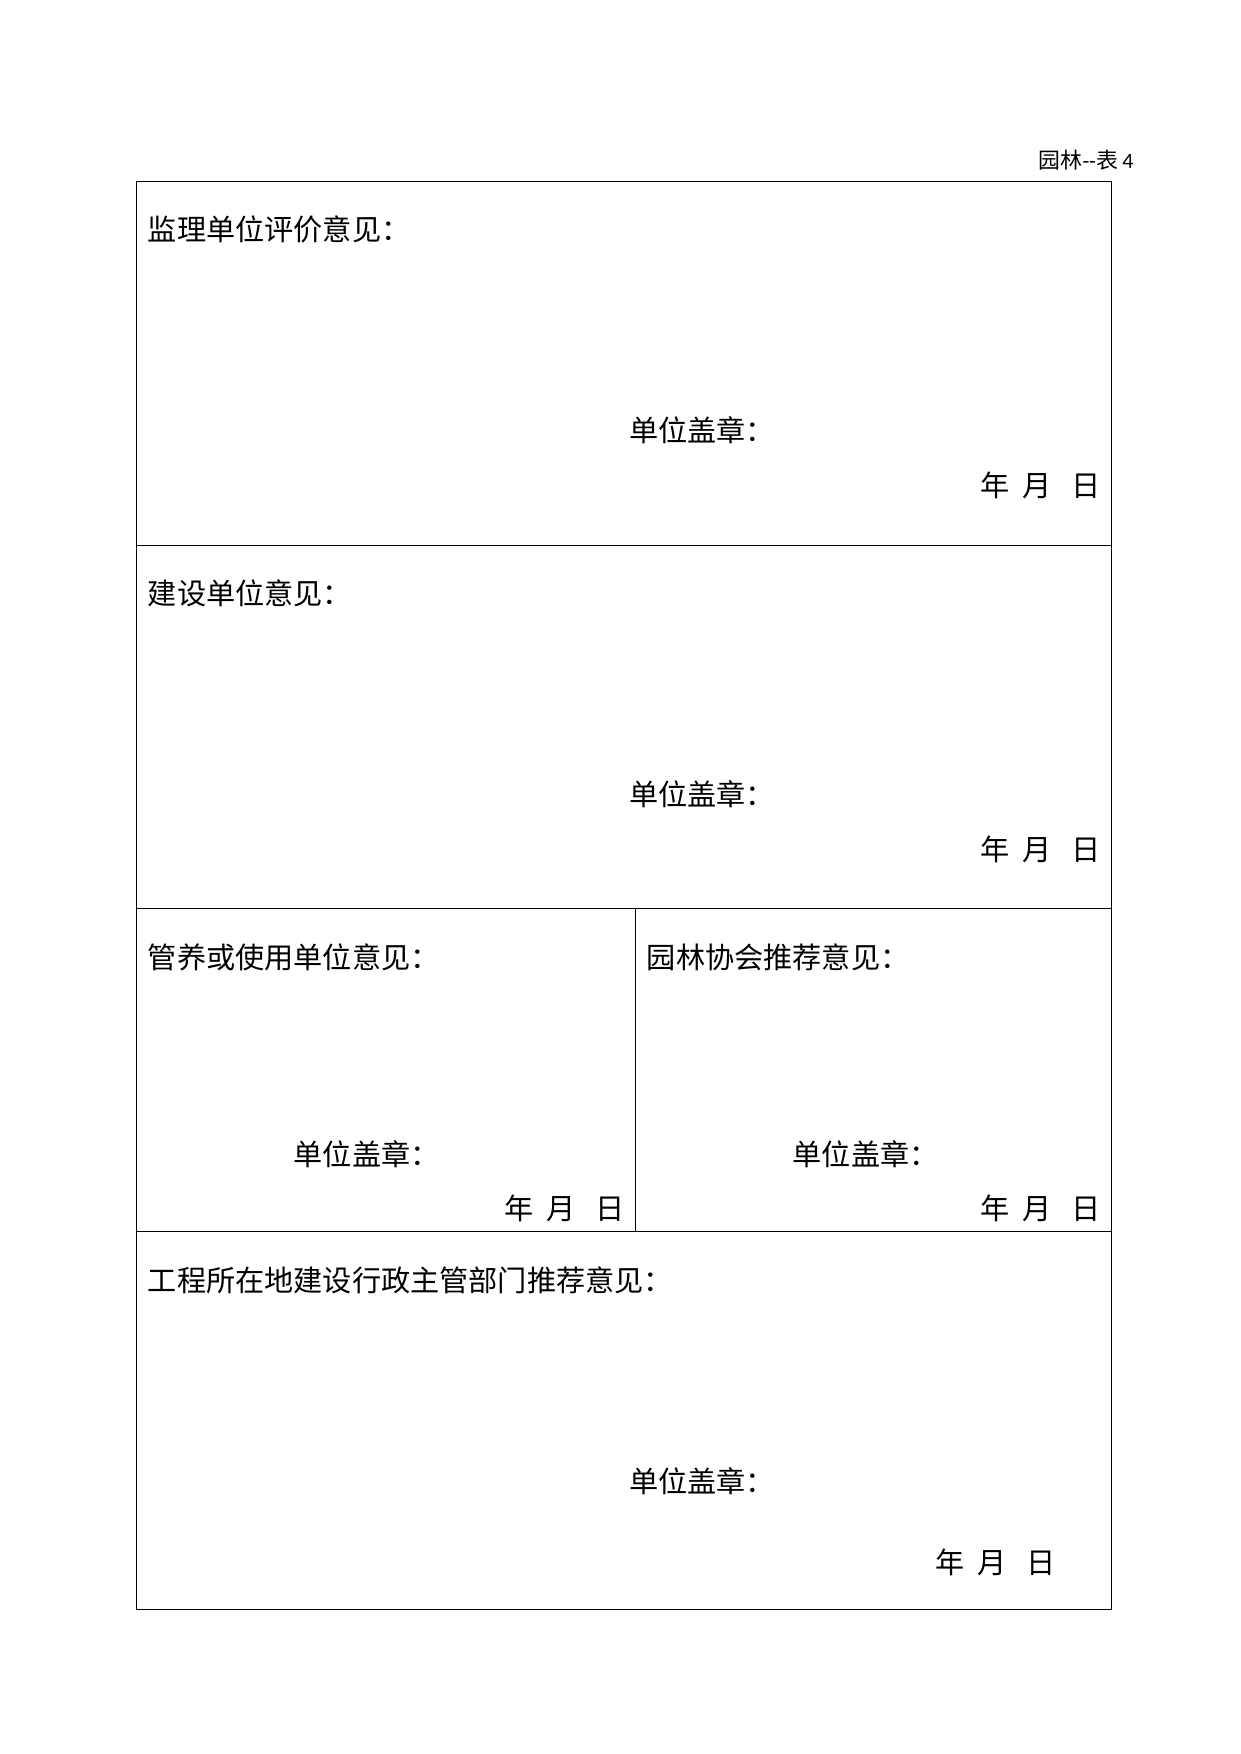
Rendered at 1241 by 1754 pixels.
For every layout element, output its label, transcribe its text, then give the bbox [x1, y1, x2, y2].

text 园林--表4 [148, 118, 1133, 181]
table_cell 园林协会推荐意见： 单位盖章： 年 月 日 [636, 909, 1111, 1231]
table_header 监理单位评价意见： 单位盖章： 年 月 日 [137, 182, 1111, 544]
table_cell 管养或使用单位意见： 单位盖章： 年 月 日 [137, 909, 635, 1231]
table_cell 建设单位意见： 单位盖章： 年 月 日 [137, 546, 1111, 908]
table_cell 工程所在地建设行政主管部门推荐意见： 单位盖章： 年 月 日 [137, 1232, 1111, 1609]
